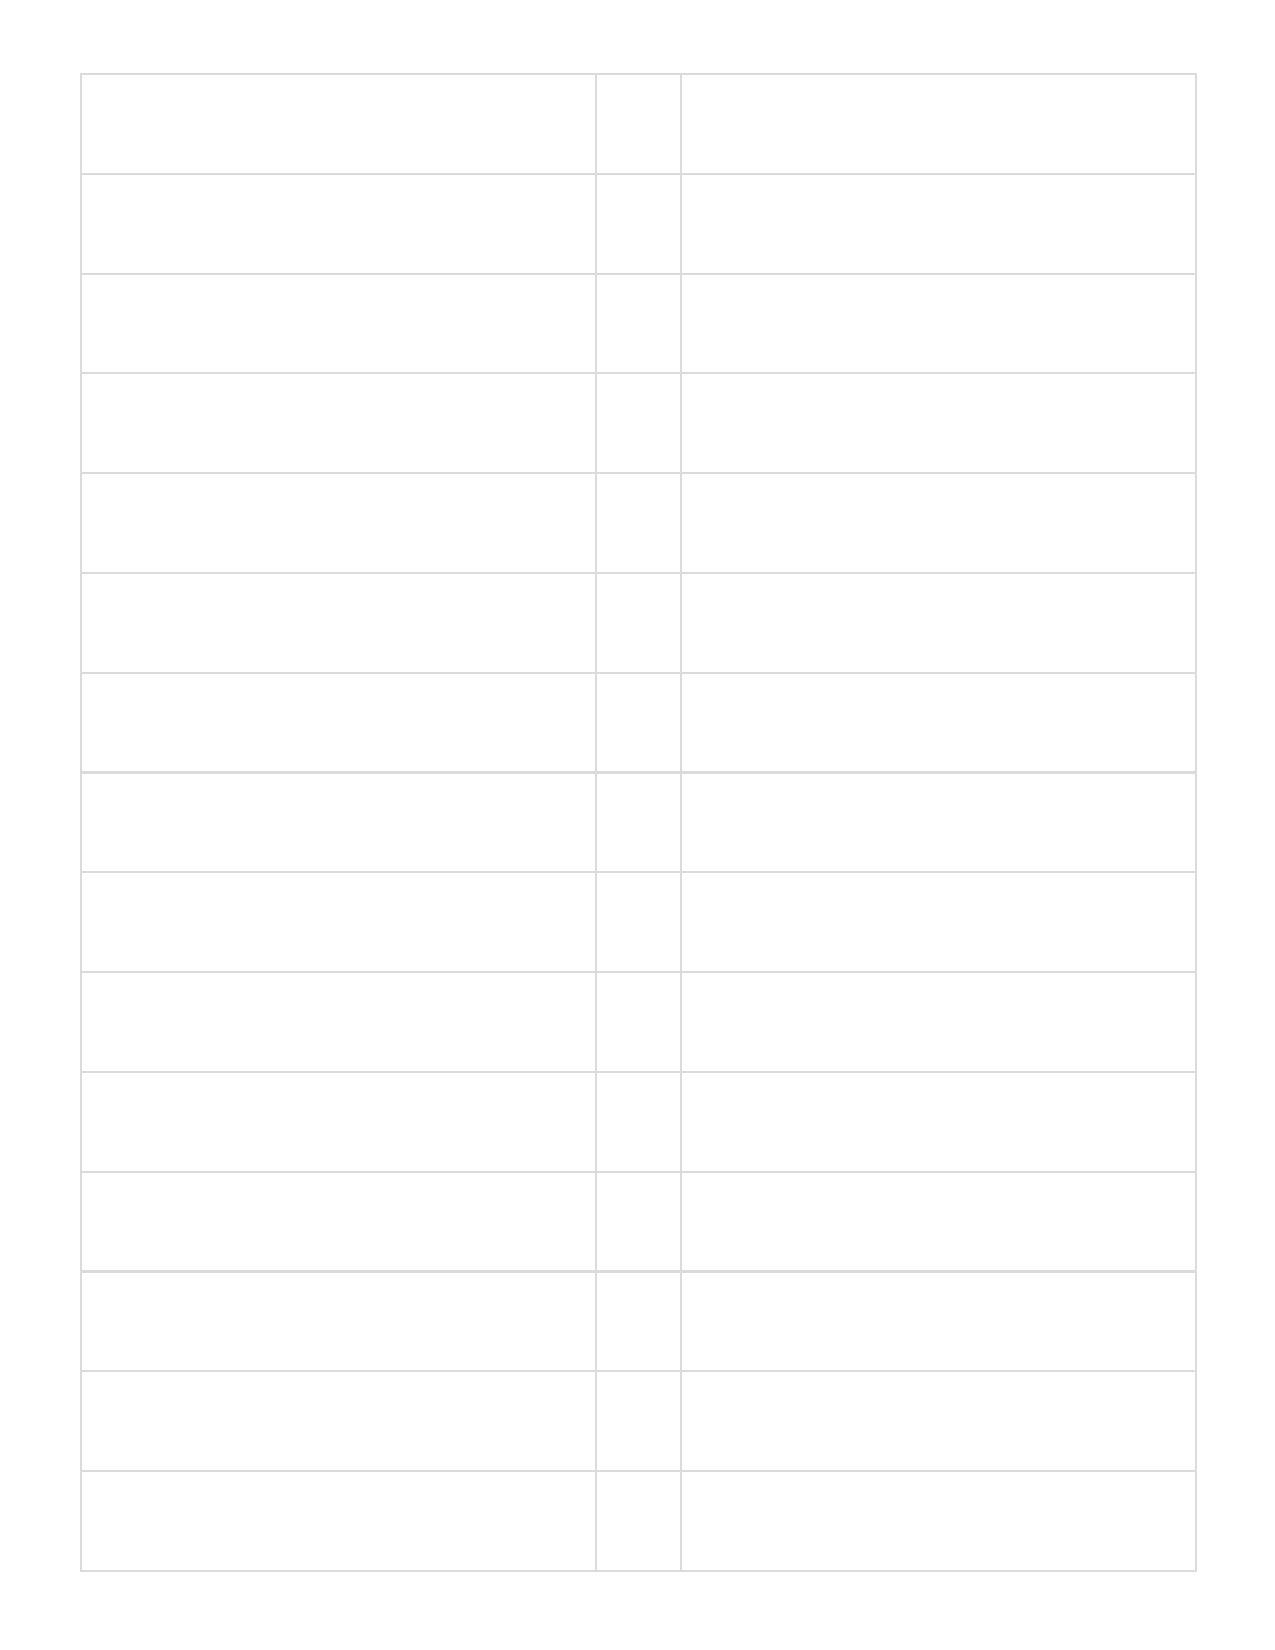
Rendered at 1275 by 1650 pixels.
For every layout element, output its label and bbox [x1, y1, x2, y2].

table_cell [682, 873, 1195, 971]
table_cell [682, 275, 1195, 372]
table_cell [82, 1273, 595, 1370]
table_cell [682, 1372, 1195, 1470]
table_cell [597, 674, 680, 771]
table_cell [597, 574, 680, 672]
table_cell [82, 973, 595, 1071]
table_cell [82, 774, 595, 871]
table_cell [597, 973, 680, 1071]
table_cell [682, 474, 1195, 572]
table_cell [682, 674, 1195, 771]
table_cell [597, 275, 680, 372]
table_cell [597, 873, 680, 971]
table_header [597, 75, 680, 173]
table_cell [597, 374, 680, 472]
table_cell [597, 1372, 680, 1470]
table_cell [82, 574, 595, 672]
table_cell [682, 973, 1195, 1071]
table_cell [597, 175, 680, 272]
table_cell [682, 1173, 1195, 1270]
table_cell [682, 1073, 1195, 1171]
table_cell [682, 1472, 1195, 1570]
table_cell [682, 774, 1195, 871]
table_cell [597, 1173, 680, 1270]
table_cell [82, 175, 595, 272]
table_header [82, 75, 595, 173]
table_cell [597, 474, 680, 572]
table_cell [82, 275, 595, 372]
table_cell [682, 574, 1195, 672]
table_cell [682, 1273, 1195, 1370]
table_cell [682, 175, 1195, 272]
table_cell [82, 1472, 595, 1570]
table_cell [82, 1173, 595, 1270]
table_cell [597, 1073, 680, 1171]
table_header [682, 75, 1195, 173]
table_cell [597, 1472, 680, 1570]
table_cell [82, 1372, 595, 1470]
table_cell [597, 1273, 680, 1370]
table_cell [82, 374, 595, 472]
table_cell [82, 674, 595, 771]
table_cell [82, 474, 595, 572]
table_cell [82, 1073, 595, 1171]
table_cell [597, 774, 680, 871]
table_cell [682, 374, 1195, 472]
table_cell [82, 873, 595, 971]
